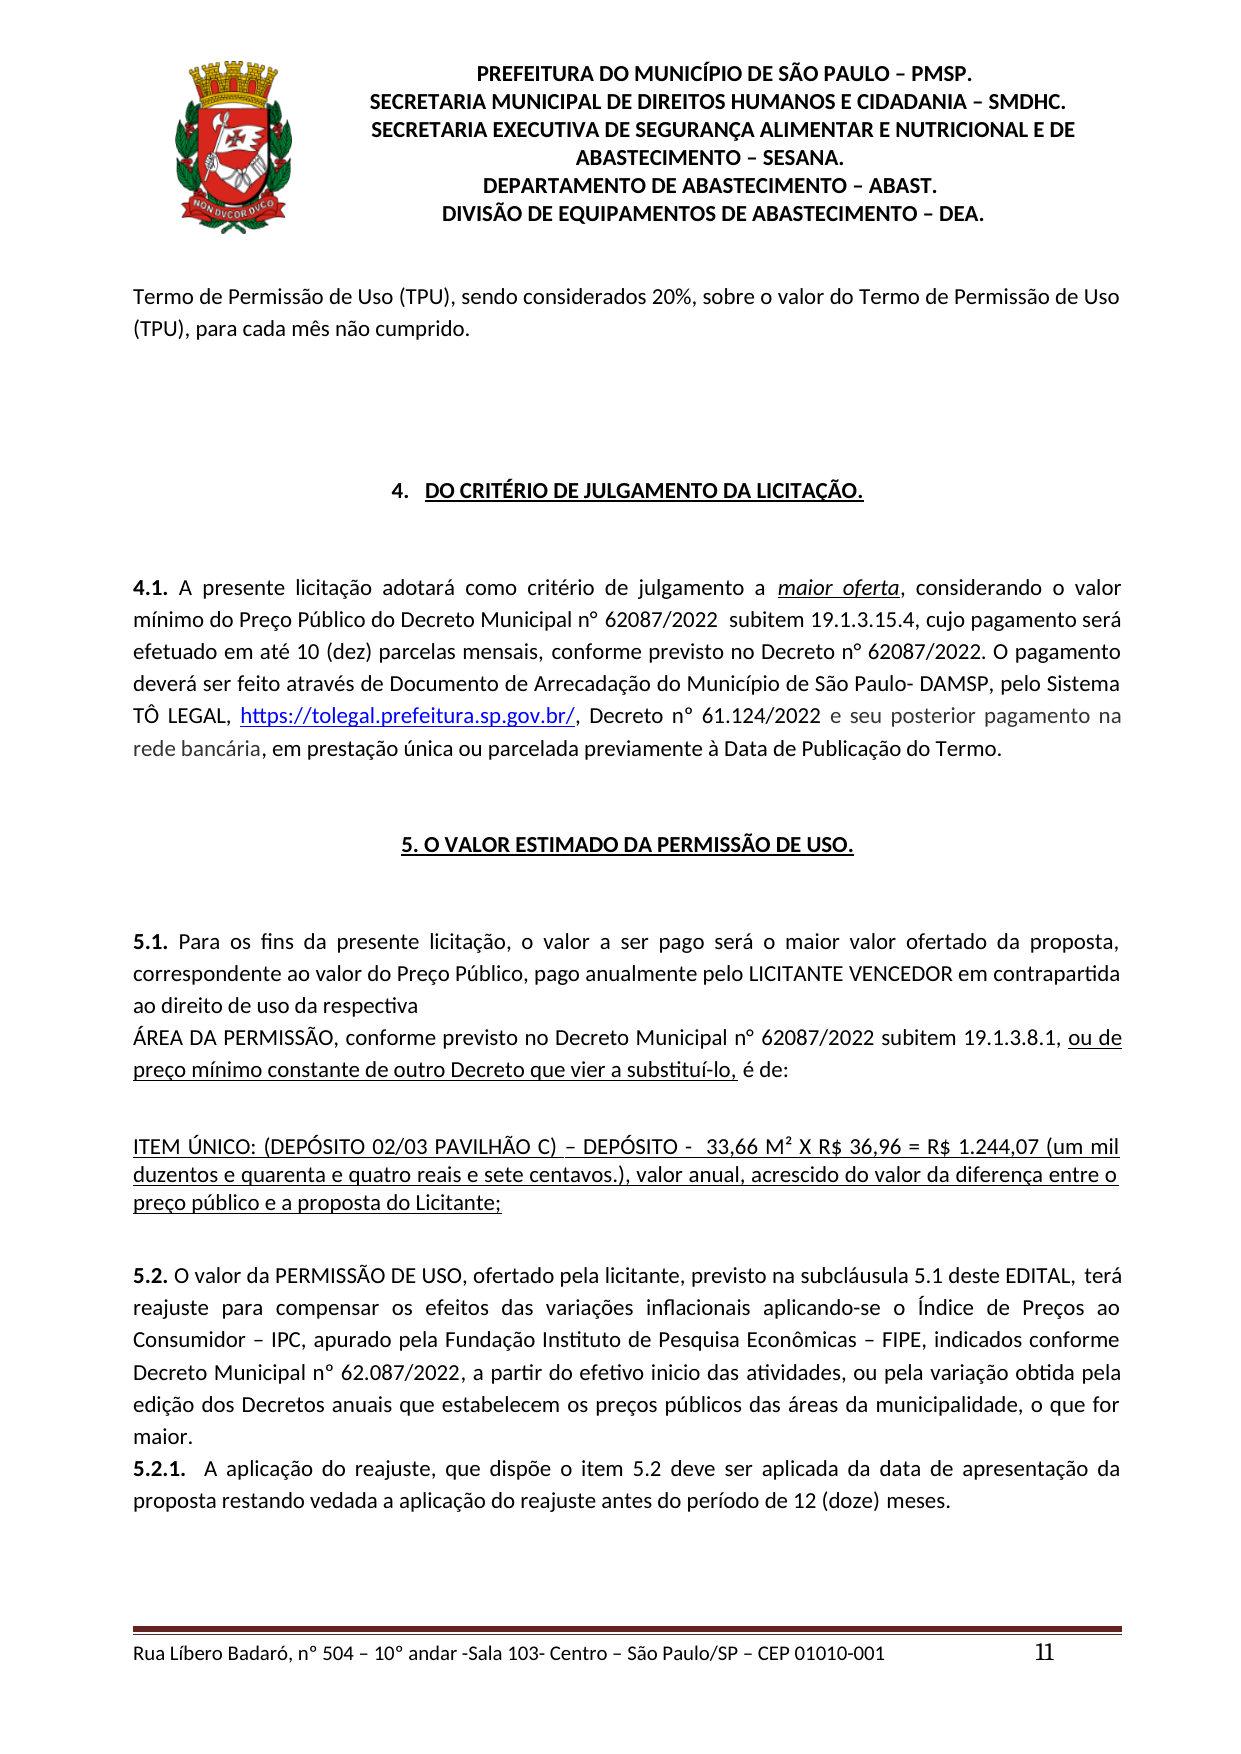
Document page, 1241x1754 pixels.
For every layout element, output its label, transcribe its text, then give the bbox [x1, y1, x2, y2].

text 4.1. A presente licitação adotará como critério de julgamento a maior oferta, considerando o valor mínimo do Preço Público do Decreto Municipal n° 62087/2022 subitem 19.1.3.15.4, cujo pagamento será efetuado em até 10 (dez) parcelas mensais, conforme previsto no Decreto n° 62087/2022. O pagamento deverá ser feito através de Documento de Arrecadação do Município de São Paulo- DAMSP, pelo Sistema TÔ LEGAL, https://tolegal.prefeitura.sp.gov.br/, Decreto nº 61.124/2022 e seu posterior pagamento na rede bancária, em prestação única ou parcelada previamente à Data de Publicação do Termo. [133, 573, 1122, 762]
text 5.1. Para os fins da presente licitação, o valor a ser pago será o maior valor ofertado da proposta, correspondente ao valor do Preço Público, pago anualmente pelo LICITANTE VENCEDOR em contrapartida ao direito de uso da respectiva [133, 927, 1122, 1019]
text ITEM ÚNICO: (DEPÓSITO 02/03 PAVILHÃO C) – DEPÓSITO - 33,66 M² X R$ 36,96 = R$ 1.244,07 (um mil duzentos e quarenta e quatro reais e sete centavos.), valor anual, acrescido do valor da diferença entre o preço público e a proposta do Licitante; [133, 1158, 1120, 1217]
text 4. DO CRITÉRIO DE JULGAMENTO DA LICITAÇÃO. [133, 476, 1122, 504]
text ÁREA DA PERMISSÃO, conforme previsto no Decreto Municipal n° 62087/2022 subitem 19.1.3.8.1, ou de preço mínimo constante de outro Decreto que vier a substituí-lo, é de: [133, 1023, 1122, 1084]
text 5.2. O valor da PERMISSÃO DE USO, ofertado pela licitante, previsto na subcláusula 5.1 deste EDITAL, terá reajuste para compensar os efeitos das variações inflacionais aplicando-se o Índice de Preços ao Consumidor – IPC, apurado pela Fundação Instituto de Pesquisa Econômicas – FIPE, indicados conforme Decreto Municipal nº 62.087/2022, a partir do efetivo inicio das atividades, ou pela variação obtida pela edição dos Decretos anuais que estabelecem os preços públicos das áreas da municipalidade, o que for maior. [133, 1261, 1122, 1450]
text 5.2.1. A aplicação do reajuste, que dispõe o item 5.2 deve ser aplicada da data de apresentação da proposta restando vedada a aplicação do reajuste antes do período de 12 (doze) meses. [133, 1454, 1122, 1514]
text 5. O VALOR ESTIMADO DA PERMISSÃO DE USO. [133, 830, 1122, 858]
text ITEM ÚNICO: (DEPÓSITO 02/03 PAVILHÃO C) – DEPÓSITO - 33,66 M² X R$ 36,96 = R$ 1.244,07 (um mil duzentos e quarenta e quatro reais e sete centavos.), valor anual, acrescido do valor da diferença entre o preço público e a proposta do Licitante; [133, 1132, 1120, 1157]
picture [175, 61, 292, 234]
